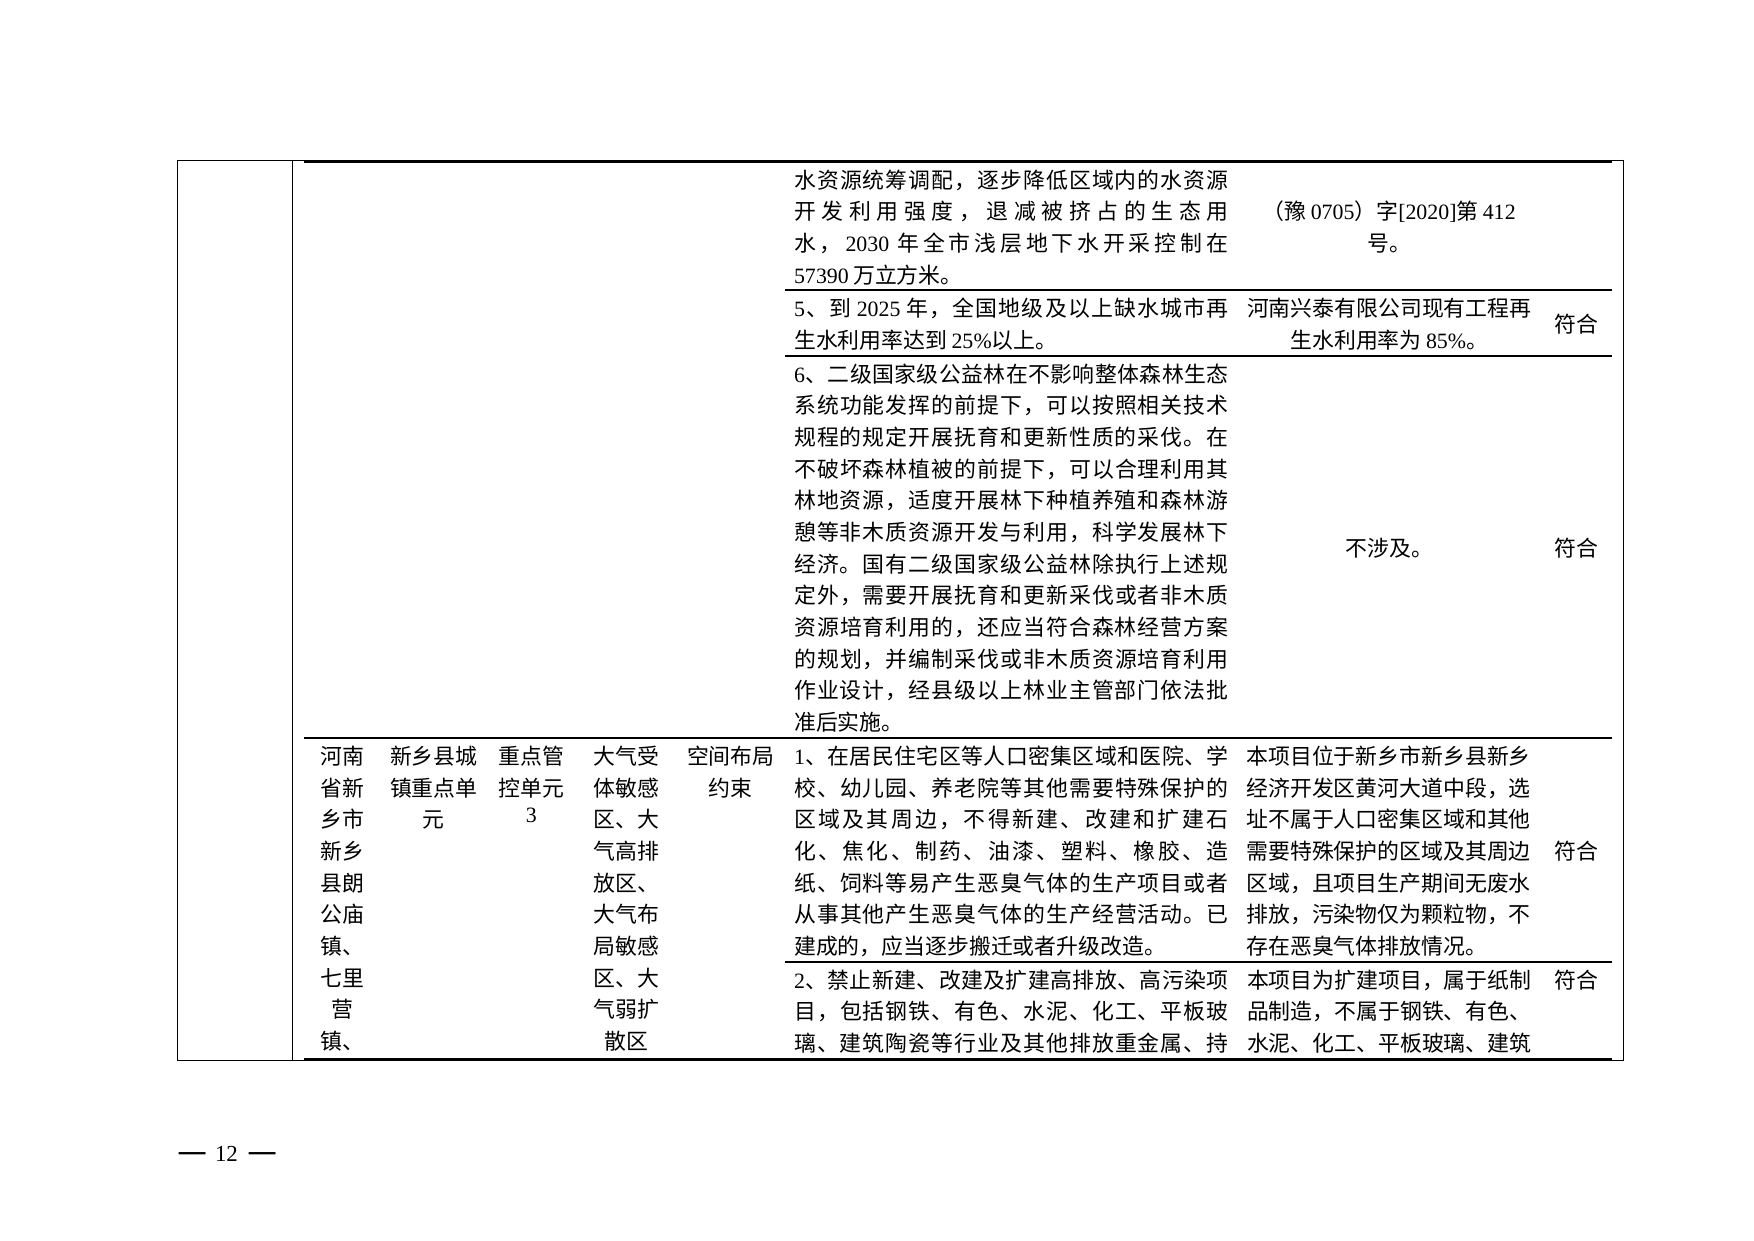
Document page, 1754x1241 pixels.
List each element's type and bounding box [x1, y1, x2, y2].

table_header [293, 161, 1623, 1060]
table_header [178, 161, 292, 1060]
